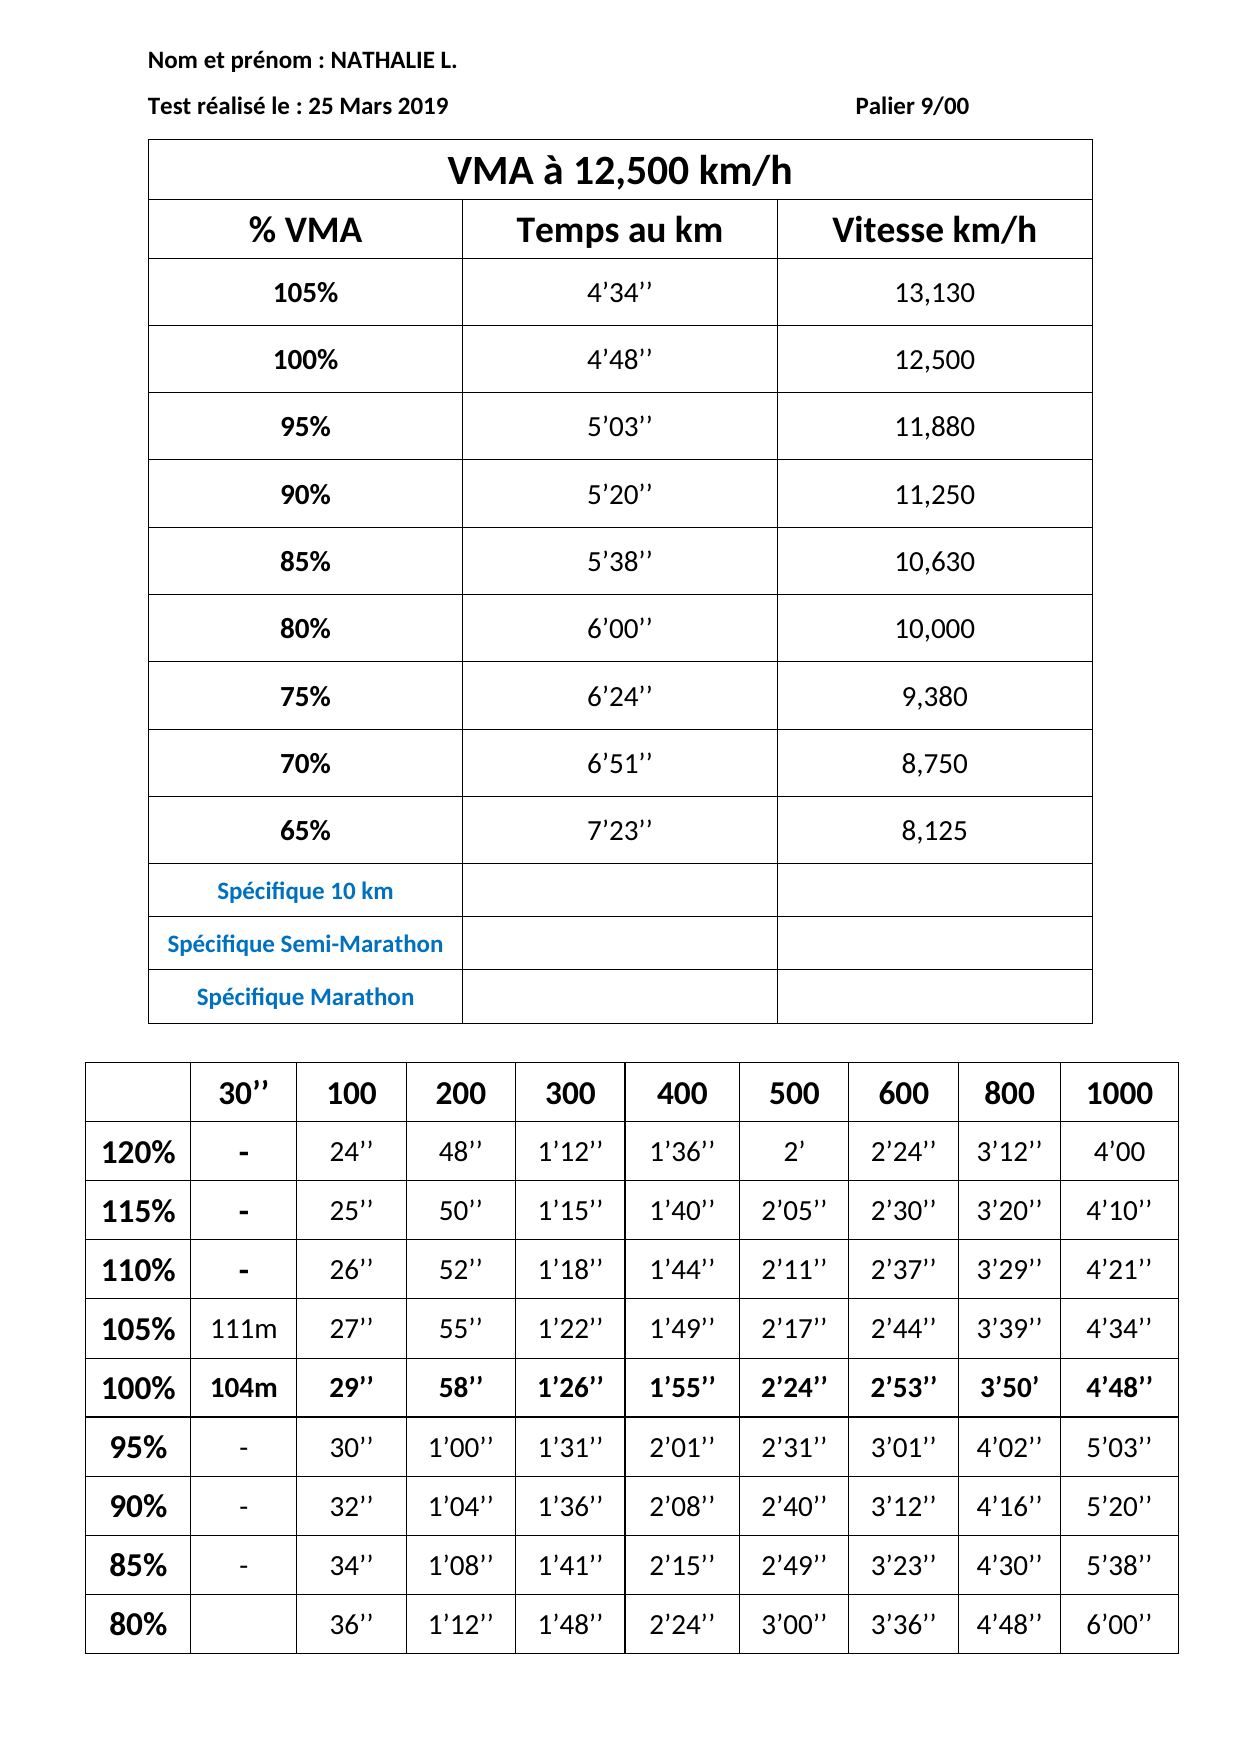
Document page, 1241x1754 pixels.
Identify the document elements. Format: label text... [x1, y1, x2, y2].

table_cell 1’15’’ [516, 1181, 624, 1239]
table_cell 8,125 [778, 797, 1092, 863]
table_cell 4’16’’ [959, 1477, 1060, 1534]
table_cell Temps au km [463, 200, 777, 257]
table_cell 105% [149, 259, 462, 325]
table_cell 32’’ [297, 1477, 406, 1534]
table_cell 3’12’’ [959, 1122, 1060, 1180]
table_cell 90% [86, 1477, 190, 1534]
table_cell 2’31’’ [740, 1418, 848, 1476]
table_cell Spécifique Semi-Marathon [149, 917, 462, 969]
table_cell Spécifique Marathon [149, 970, 462, 1022]
table_cell 1’49’’ [626, 1299, 739, 1357]
table_cell 1’12’’ [516, 1122, 624, 1180]
table_cell - [191, 1418, 296, 1476]
table_cell 110% [86, 1240, 190, 1298]
table_cell 2’01’’ [626, 1418, 739, 1476]
table_cell 1’31’’ [516, 1418, 624, 1476]
table_cell 104m [191, 1359, 296, 1416]
table_cell 4’30’’ [959, 1536, 1060, 1594]
table_cell 65% [149, 797, 462, 863]
table_cell Spécifique 10 km [149, 864, 462, 916]
table_cell 24’’ [297, 1122, 406, 1180]
table_cell [191, 1595, 296, 1653]
table_cell 4’21’’ [1061, 1240, 1178, 1298]
table_cell 29’’ [297, 1359, 406, 1416]
table_cell 36’’ [297, 1595, 406, 1653]
table_cell 2’24’’ [740, 1359, 848, 1416]
table_cell 1’12’’ [407, 1595, 515, 1653]
table_header 300 [516, 1063, 624, 1121]
table_cell 2’08’’ [626, 1477, 739, 1534]
table_cell - [191, 1181, 296, 1239]
table_cell 2’05’’ [740, 1181, 848, 1239]
table_cell 85% [86, 1536, 190, 1594]
table_cell 3’01’’ [849, 1418, 958, 1476]
table_cell 1’04’’ [407, 1477, 515, 1534]
table_cell 100% [86, 1359, 190, 1416]
table_cell 2’30’’ [849, 1181, 958, 1239]
table_cell 4’48’’ [959, 1595, 1060, 1653]
table_cell 95% [149, 393, 462, 459]
table_cell 12,500 [778, 326, 1092, 392]
table_cell 5’20’’ [463, 460, 777, 527]
table_cell [463, 917, 777, 969]
table_cell 1’00’’ [407, 1418, 515, 1476]
table_cell 6’00’’ [1061, 1595, 1178, 1653]
table_cell 1’55’’ [626, 1359, 739, 1416]
table_cell - [191, 1477, 296, 1534]
text Nom et prénom : NATHALIE L. [148, 44, 1093, 75]
table_cell 3’20’’ [959, 1181, 1060, 1239]
table_cell [778, 917, 1092, 969]
table_cell 7’23’’ [463, 797, 777, 863]
table_cell 26’’ [297, 1240, 406, 1298]
table_cell 3’23’’ [849, 1536, 958, 1594]
table_cell [778, 864, 1092, 916]
table_header 600 [849, 1063, 958, 1121]
table_cell 2’44’’ [849, 1299, 958, 1357]
table_cell 4’00 [1061, 1122, 1178, 1180]
table_cell 115% [86, 1181, 190, 1239]
table_cell 1’41’’ [516, 1536, 624, 1594]
table_cell 13,130 [778, 259, 1092, 325]
table_cell 1’36’’ [626, 1122, 739, 1180]
table_cell 70% [149, 730, 462, 796]
table_cell 6’00’’ [463, 595, 777, 661]
table_cell 10,000 [778, 595, 1092, 661]
table_cell 2’17’’ [740, 1299, 848, 1357]
table_cell 5’20’’ [1061, 1477, 1178, 1534]
table_cell 6’51’’ [463, 730, 777, 796]
table_cell 4’02’’ [959, 1418, 1060, 1476]
table_cell 58’’ [407, 1359, 515, 1416]
table_header 400 [626, 1063, 739, 1121]
table_cell 25’’ [297, 1181, 406, 1239]
text Test réalisé le : 25 Mars 2019 Palier 9/00 [148, 90, 1093, 120]
table_cell 2’11’’ [740, 1240, 848, 1298]
table_header 200 [407, 1063, 515, 1121]
table_cell 34’’ [297, 1536, 406, 1594]
table_cell 4’10’’ [1061, 1181, 1178, 1239]
table_cell 1’36’’ [516, 1477, 624, 1534]
table_cell 27’’ [297, 1299, 406, 1357]
table_cell - [191, 1240, 296, 1298]
table_cell 5’38’’ [1061, 1536, 1178, 1594]
table_cell 1’44’’ [626, 1240, 739, 1298]
table_cell 8,750 [778, 730, 1092, 796]
table_cell 4’48’’ [463, 326, 777, 392]
table_cell 1’48’’ [516, 1595, 624, 1653]
table_cell 2’49’’ [740, 1536, 848, 1594]
table_cell 75% [149, 662, 462, 728]
table_cell 52’’ [407, 1240, 515, 1298]
table_header 1000 [1061, 1063, 1178, 1121]
table_cell 95% [86, 1418, 190, 1476]
table_cell Vitesse km/h [778, 200, 1092, 257]
table_header 30’’ [191, 1063, 296, 1121]
table_cell 1’26’’ [516, 1359, 624, 1416]
table_cell % VMA [149, 200, 462, 257]
table_cell 3’00’’ [740, 1595, 848, 1653]
table_cell 4’34’’ [1061, 1299, 1178, 1357]
table_cell 120% [86, 1122, 190, 1180]
table_cell 1’08’’ [407, 1536, 515, 1594]
table_cell 9,380 [778, 662, 1092, 728]
table_cell 1’18’’ [516, 1240, 624, 1298]
table_cell 2’40’’ [740, 1477, 848, 1534]
table_cell 6’24’’ [463, 662, 777, 728]
table_header VMA à 12,500 km/h [149, 140, 1092, 198]
table_cell 3’50’ [959, 1359, 1060, 1416]
table_cell 111m [191, 1299, 296, 1357]
table_cell - [191, 1122, 296, 1180]
table_cell 2’37’’ [849, 1240, 958, 1298]
table_cell 4’34’’ [463, 259, 777, 325]
table_cell 30’’ [297, 1418, 406, 1476]
table_cell 10,630 [778, 528, 1092, 594]
table_cell 4’48’’ [1061, 1359, 1178, 1416]
table_cell [463, 970, 777, 1022]
table_cell 105% [86, 1299, 190, 1357]
table_cell 2’24’’ [626, 1595, 739, 1653]
table_cell 48’’ [407, 1122, 515, 1180]
table_header 500 [740, 1063, 848, 1121]
table_cell 5’03’’ [1061, 1418, 1178, 1476]
table_cell 2’53’’ [849, 1359, 958, 1416]
table_cell 3’39’’ [959, 1299, 1060, 1357]
table_cell 90% [149, 460, 462, 527]
table_cell 3’12’’ [849, 1477, 958, 1534]
table_cell [778, 970, 1092, 1022]
table_cell 3’29’’ [959, 1240, 1060, 1298]
table_cell 5’38’’ [463, 528, 777, 594]
table_cell - [191, 1536, 296, 1594]
table_header [86, 1063, 190, 1121]
table_cell 2’24’’ [849, 1122, 958, 1180]
table_cell [463, 864, 777, 916]
table_cell 85% [149, 528, 462, 594]
table_cell 2’ [740, 1122, 848, 1180]
table_cell 80% [149, 595, 462, 661]
table_cell 2’15’’ [626, 1536, 739, 1594]
table_cell 55’’ [407, 1299, 515, 1357]
table_cell 3’36’’ [849, 1595, 958, 1653]
table_header 800 [959, 1063, 1060, 1121]
table_cell 50’’ [407, 1181, 515, 1239]
table_cell 1’40’’ [626, 1181, 739, 1239]
table_cell 11,880 [778, 393, 1092, 459]
table_cell 5’03’’ [463, 393, 777, 459]
table_header 100 [297, 1063, 406, 1121]
table_cell 11,250 [778, 460, 1092, 527]
table_cell 1’22’’ [516, 1299, 624, 1357]
table_cell 80% [86, 1595, 190, 1653]
table_cell 100% [149, 326, 462, 392]
